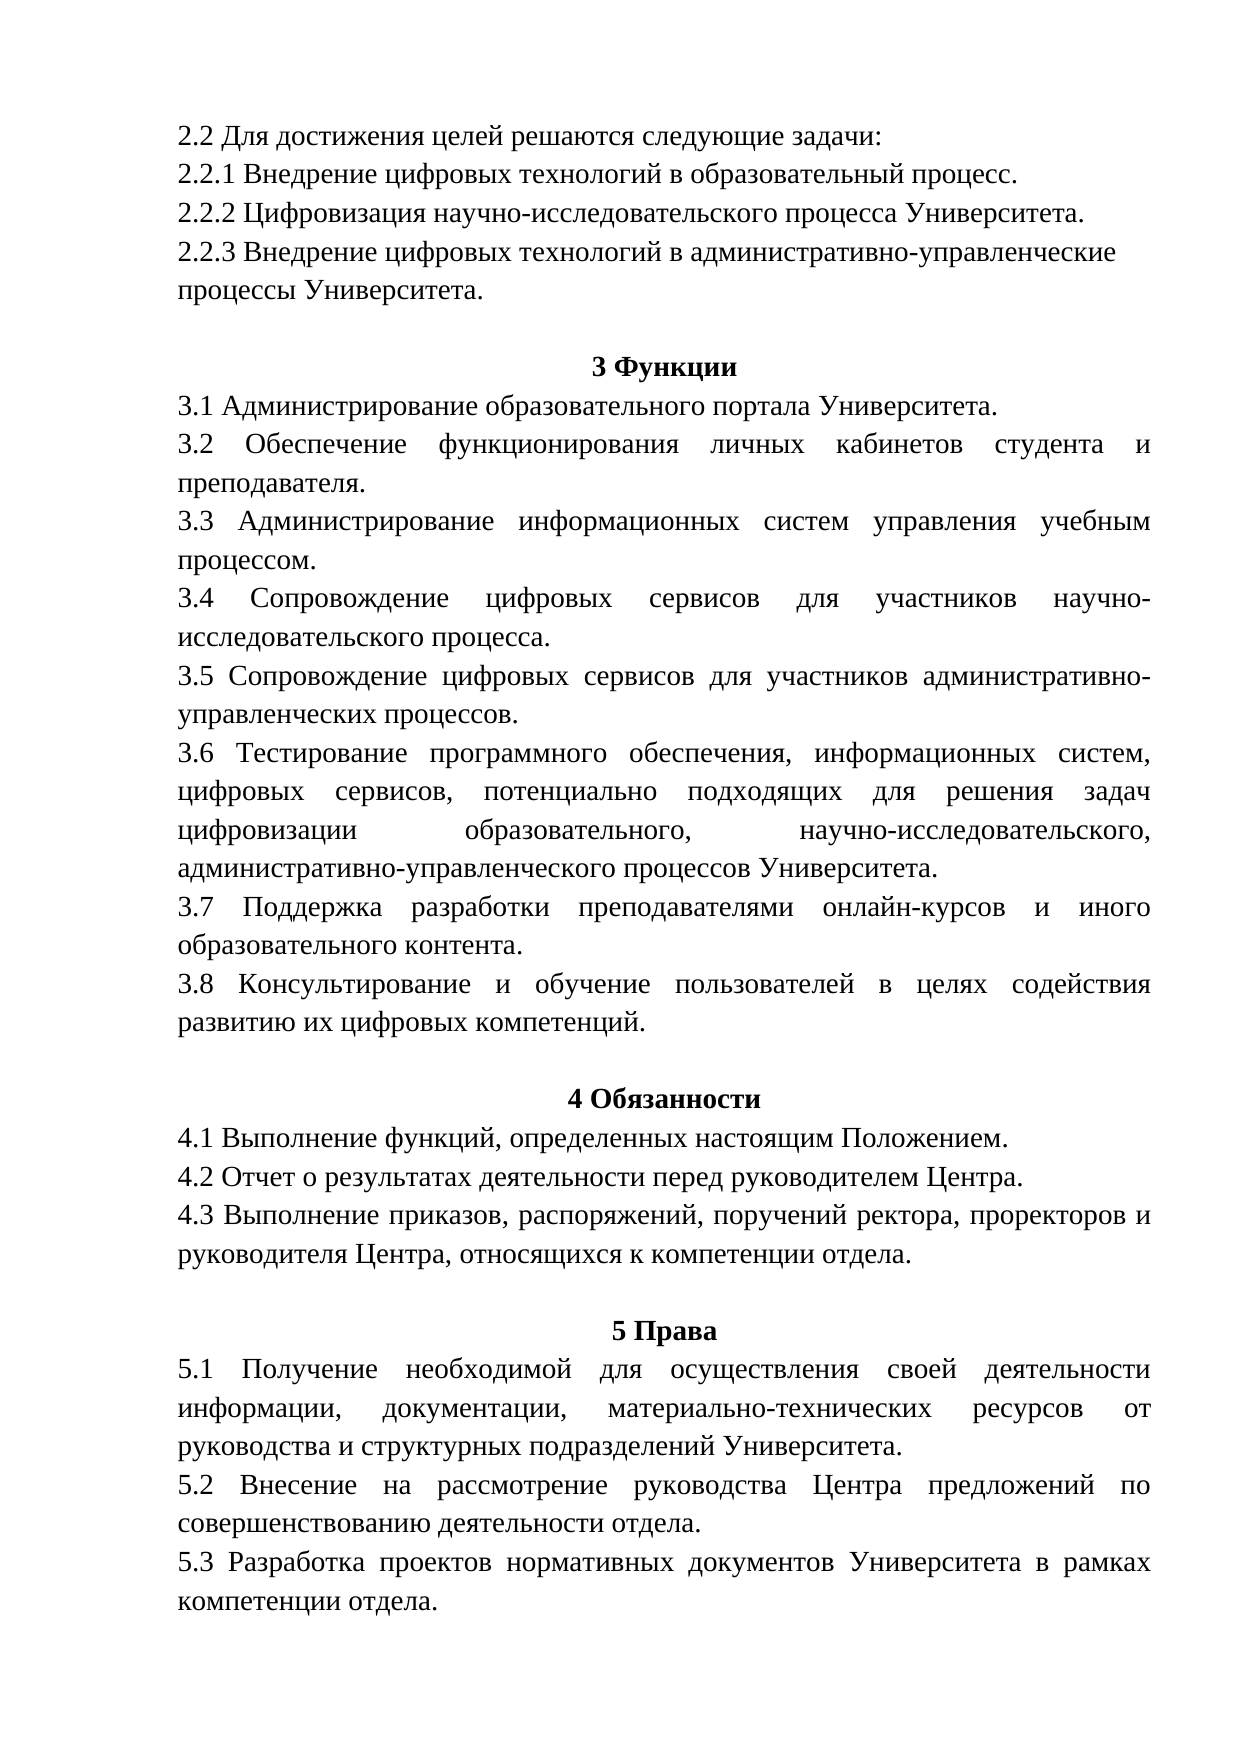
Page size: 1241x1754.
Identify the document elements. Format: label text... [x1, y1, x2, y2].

text 3.3 Администрирование информационных систем управления учебным процессом. [177, 503, 1152, 576]
text 3.6 Тестирование программного обеспечения, информационных систем, цифровых сервисов, потенциально подходящих для решения задач цифровизации образовательного, научно-исследовательского, административно-управленческого процессов Университета. [177, 735, 1152, 884]
text 4.1 Выполнение функций, определенных настоящим Положением. [177, 1120, 1152, 1154]
text 3.2 Обеспечение функционирования личных кабинетов студента и преподавателя. [177, 426, 1152, 498]
text 5.1 Получение необходимой для осуществления своей деятельности информации, документации, материально-технических ресурсов от руководства и структурных подразделений Университета. [177, 1351, 1152, 1462]
text 3.4 Сопровождение цифровых сервисов для участников научно-исследовательского процесса. [177, 581, 1152, 653]
text 5.2 Внесение на рассмотрение руководства Центра предложений по совершенствованию деятельности отдела. [177, 1467, 1152, 1539]
text 3.7 Поддержка разработки преподавателями онлайн-курсов и иного образовательного контента. [177, 889, 1152, 961]
text 4.3 Выполнение приказов, распоряжений, поручений ректора, проректоров и руководителя Центра, относящихся к компетенции отдела. [177, 1197, 1152, 1269]
text 5.3 Разработка проектов нормативных документов Университета в рамках компетенции отдела. [177, 1544, 1152, 1616]
text 3 Функции [177, 349, 1152, 383]
text 2.2 Для достижения целей решаются следующие задачи: [177, 118, 1152, 152]
text 2.2.3 Внедрение цифровых технологий в административно-управленческие процессы Университета. [177, 234, 1152, 306]
text 3.1 Администрирование образовательного портала Университета. [177, 388, 1152, 421]
text 4.2 Отчет о результатах деятельности перед руководителем Центра. [177, 1159, 1152, 1192]
text 2.2.2 Цифровизация научно-исследовательского процесса Университета. [177, 195, 1152, 229]
text 2.2.1 Внедрение цифровых технологий в образовательный процесс. [177, 157, 1152, 190]
text 3.5 Сопровождение цифровых сервисов для участников административно-управленческих процессов. [177, 658, 1152, 730]
text 3.8 Консультирование и обучение пользователей в целях содействия развитию их цифровых компетенций. [177, 966, 1152, 1038]
text 5 Права [177, 1313, 1152, 1346]
text 4 Обязанности [177, 1082, 1152, 1115]
